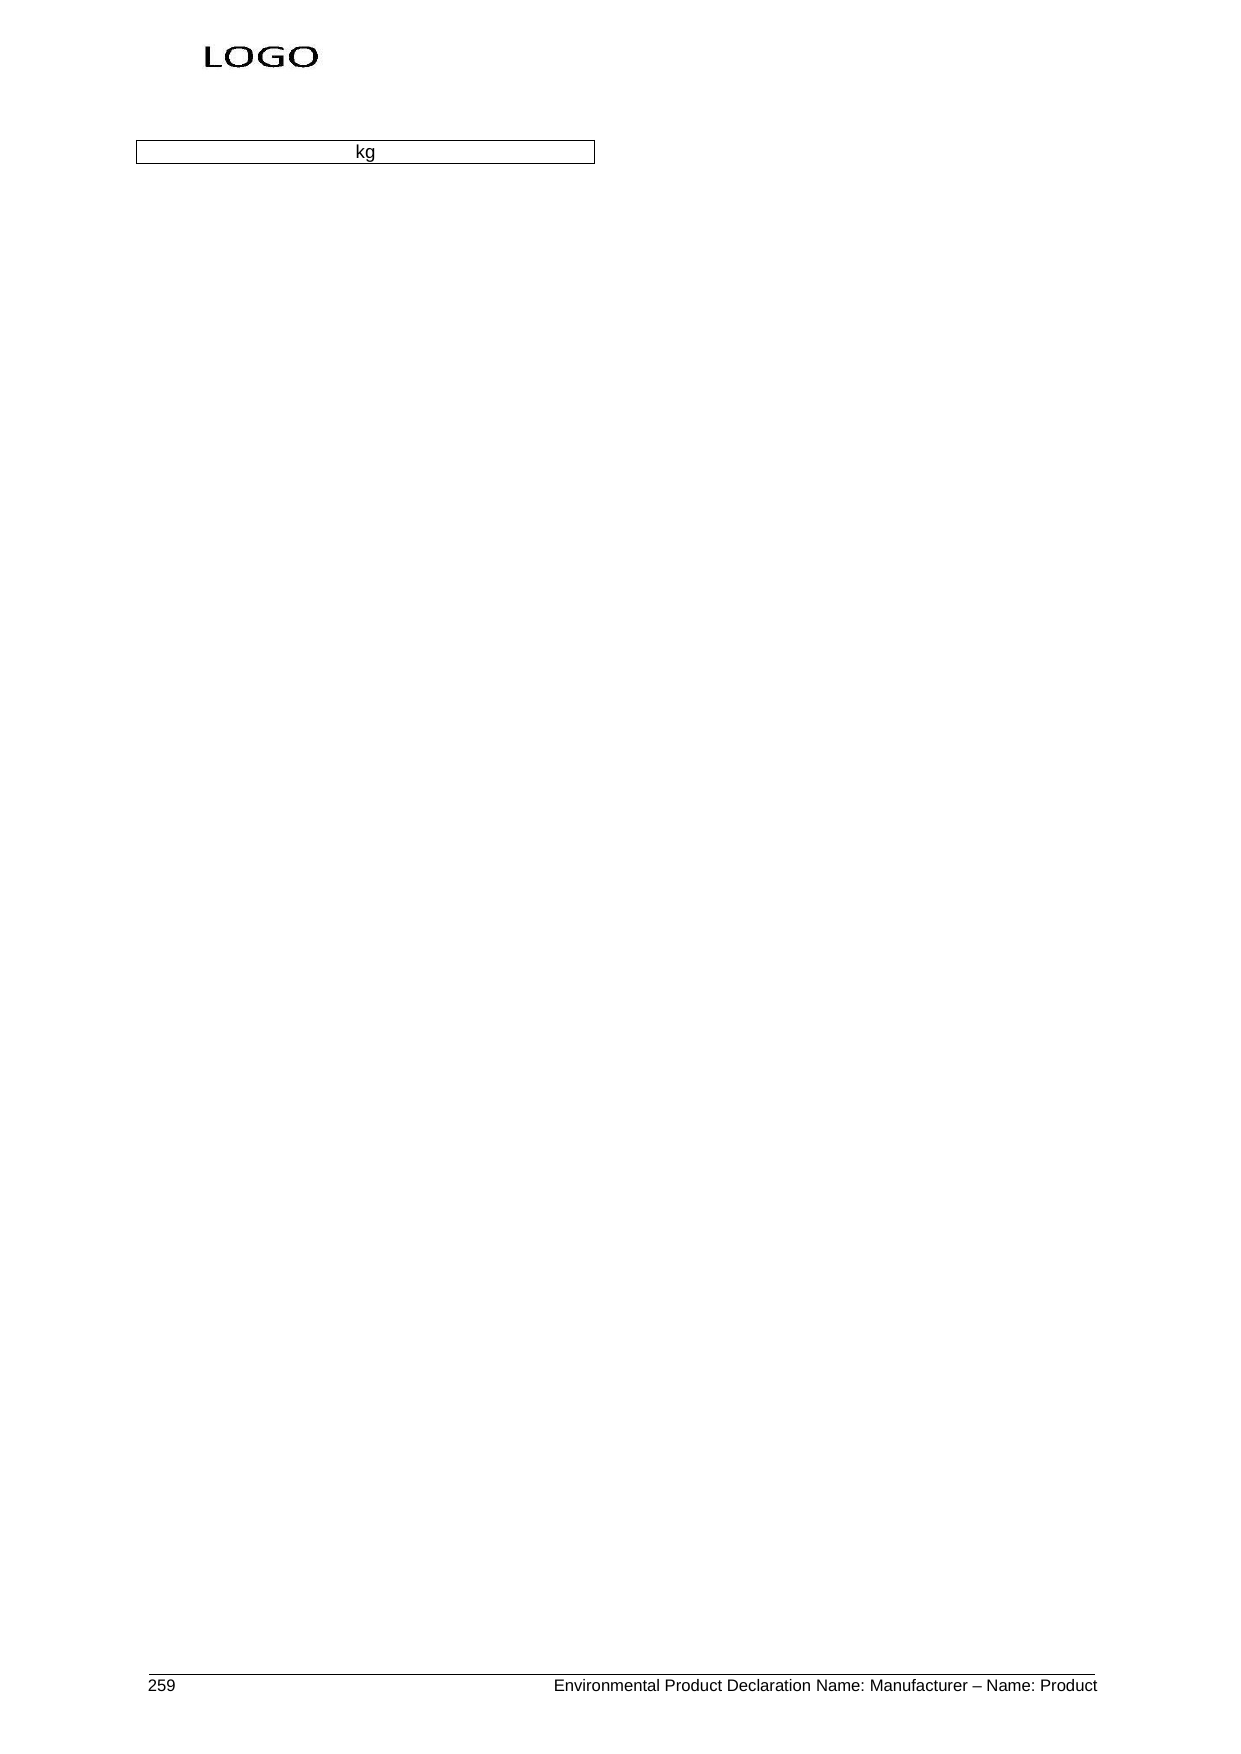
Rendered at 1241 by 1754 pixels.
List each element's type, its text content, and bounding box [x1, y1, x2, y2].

picture [148, 13, 623, 102]
table_cell kg [137, 141, 594, 162]
